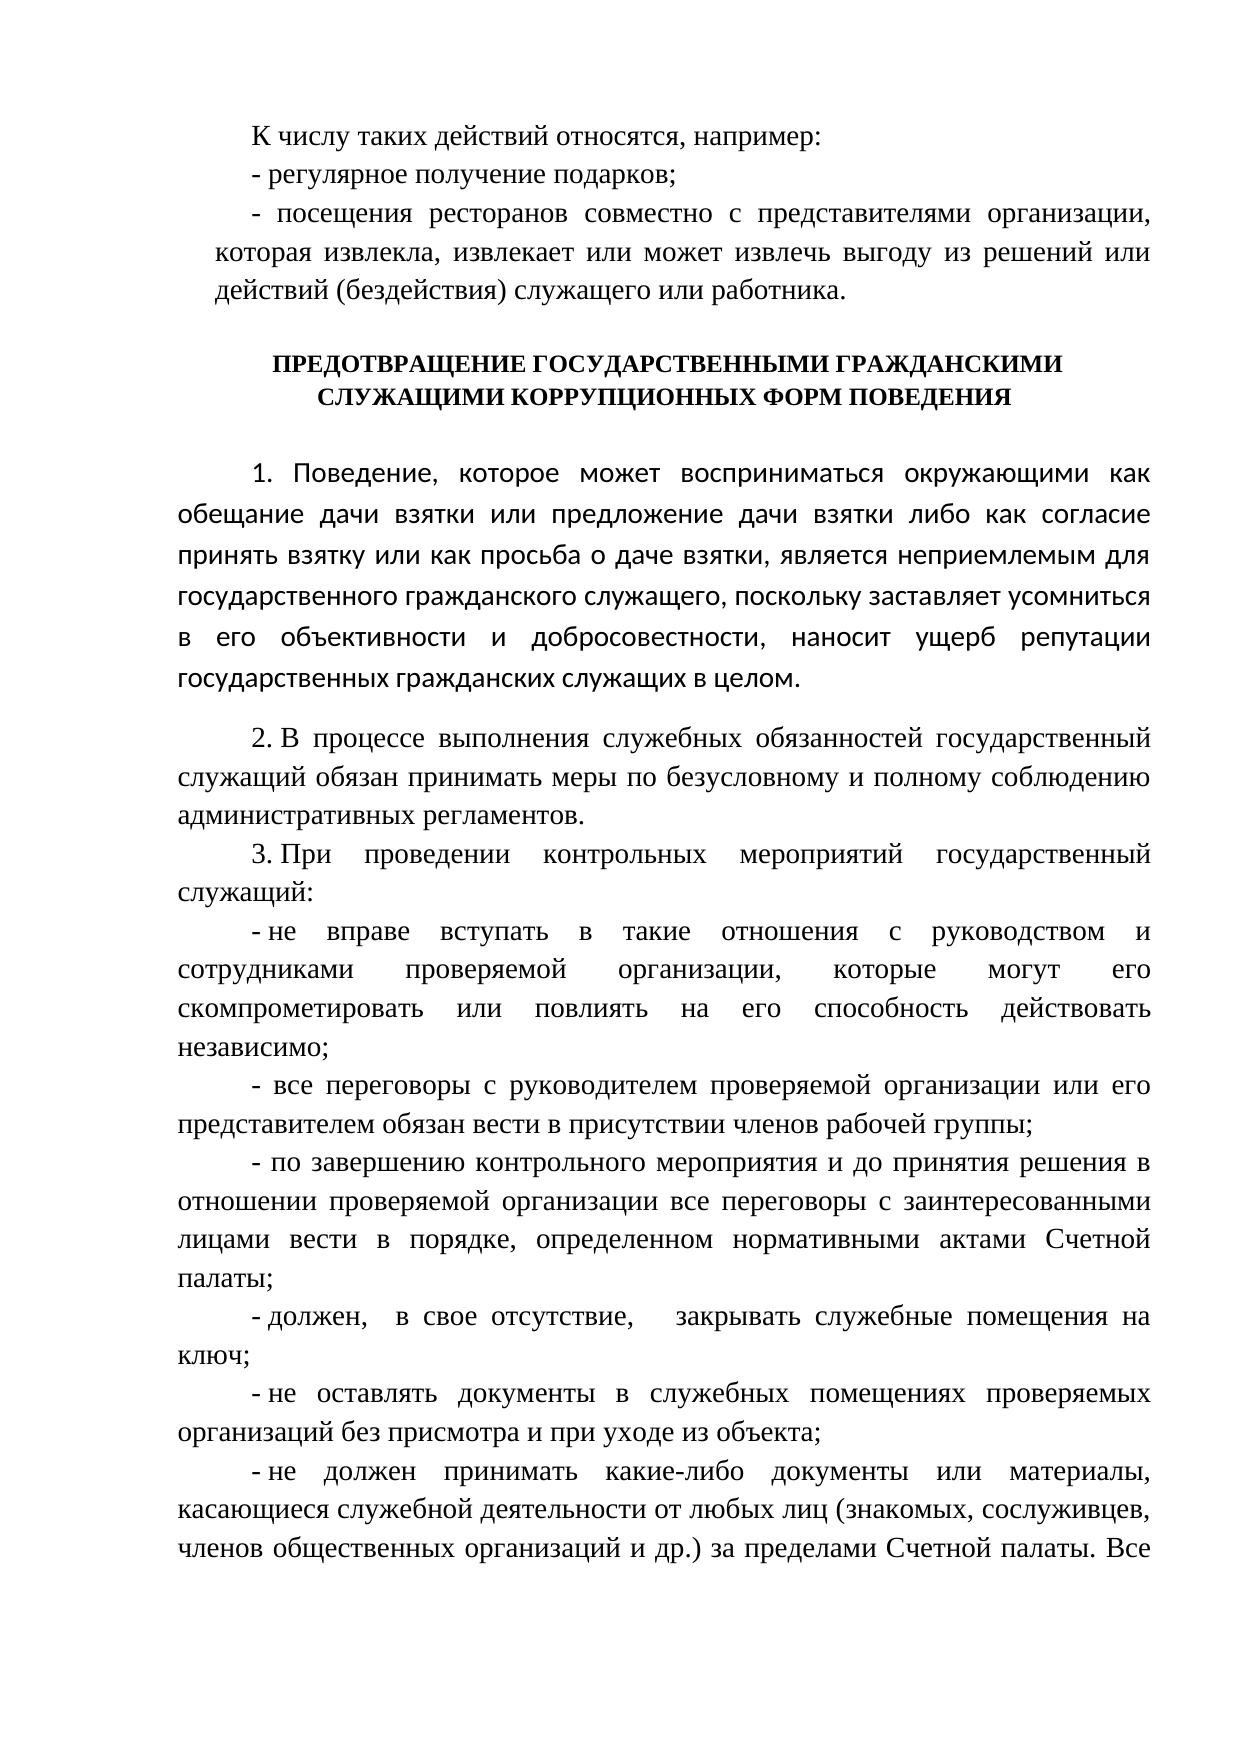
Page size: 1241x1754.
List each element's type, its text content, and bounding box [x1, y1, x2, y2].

text - регулярное получение подарков; [215, 157, 1152, 190]
text - по завершению контрольного мероприятия и до принятия решения в отношении проверяемой организации все переговоры с заинтересованными лицами вести в порядке, определенном нормативными актами Счетной палаты; [177, 1144, 1152, 1293]
text ПРЕДОТВРАЩЕНИЕ ГОСУДАРСТВЕННЫМИ ГРАЖДАНСКИМИ [177, 349, 1152, 378]
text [177, 1453, 1152, 1563]
text - посещения ресторанов совместно с представителями организации, которая извлекла, извлекает или может извлечь выгоду из решений или действий (бездействия) служащего или работника. [215, 195, 1152, 306]
text 3. При проведении контрольных мероприятий государственный служащий: [177, 836, 1152, 908]
text К числу таких действий относятся, например: [177, 118, 1152, 152]
text - не оставлять документы в служебных помещениях проверяемых организаций без присмотра и при уходе из объекта; [177, 1376, 1152, 1448]
text - не вправе вступать в такие отношения с руководством и сотрудниками проверяемой организации, которые могут его скомпрометировать или повлиять на его способность действовать независимо; [177, 913, 1152, 1062]
text 1. Поведение, которое может восприниматься окружающими как обещание дачи взятки или предложение дачи взятки либо как согласие принять взятку или как просьба о даче взятки, является неприемлемым для государственного гражданского служащего, поскольку заставляет усомниться в его объективности и добросовестности, наносит ущерб репутации государственных гражданских служащих в целом. [177, 454, 1152, 694]
text 2. В процессе выполнения служебных обязанностей государственный служащий обязан принимать меры по безусловному и полному соблюдению административных регламентов. [177, 720, 1152, 831]
text - все переговоры с руководителем проверяемой организации или его представителем обязан вести в присутствии членов рабочей группы; [177, 1067, 1152, 1139]
text СЛУЖАЩИМИ КОРРУПЦИОННЫХ ФОРМ ПОВЕДЕНИЯ [177, 382, 1152, 411]
text - должен, в свое отсутствие, закрывать служебные помещения на ключ; [177, 1298, 1152, 1371]
